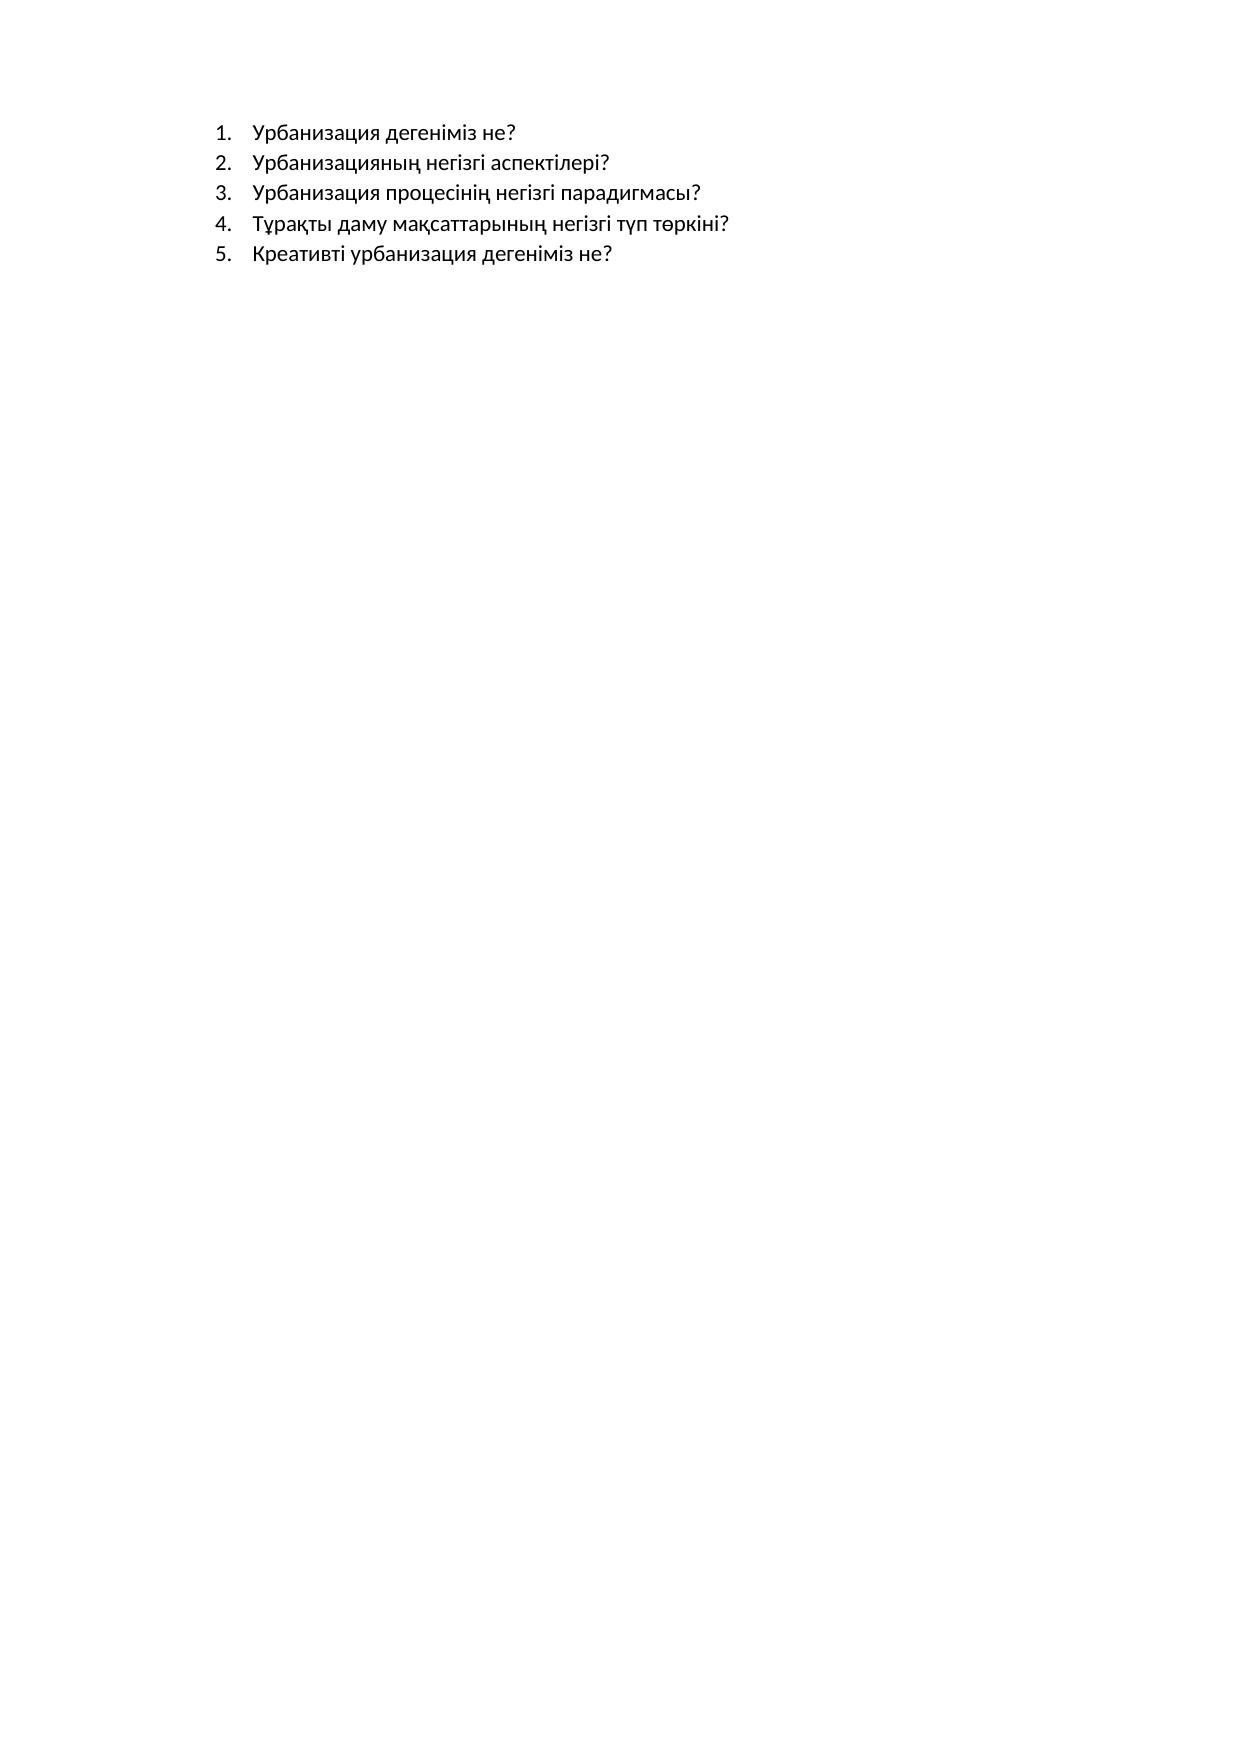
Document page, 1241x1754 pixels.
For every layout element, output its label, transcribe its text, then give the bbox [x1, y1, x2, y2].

list Креативті урбанизация дегеніміз не? [215, 239, 1152, 267]
list Урбанизация дегеніміз не? [215, 118, 1152, 146]
list Тұрақты даму мақсаттарының негізгі түп төркіні? [215, 209, 1152, 237]
list Урбанизацияның негізгі аспектілері? [215, 148, 1152, 176]
list Урбанизация процесінің негізгі парадигмасы? [215, 178, 1152, 207]
